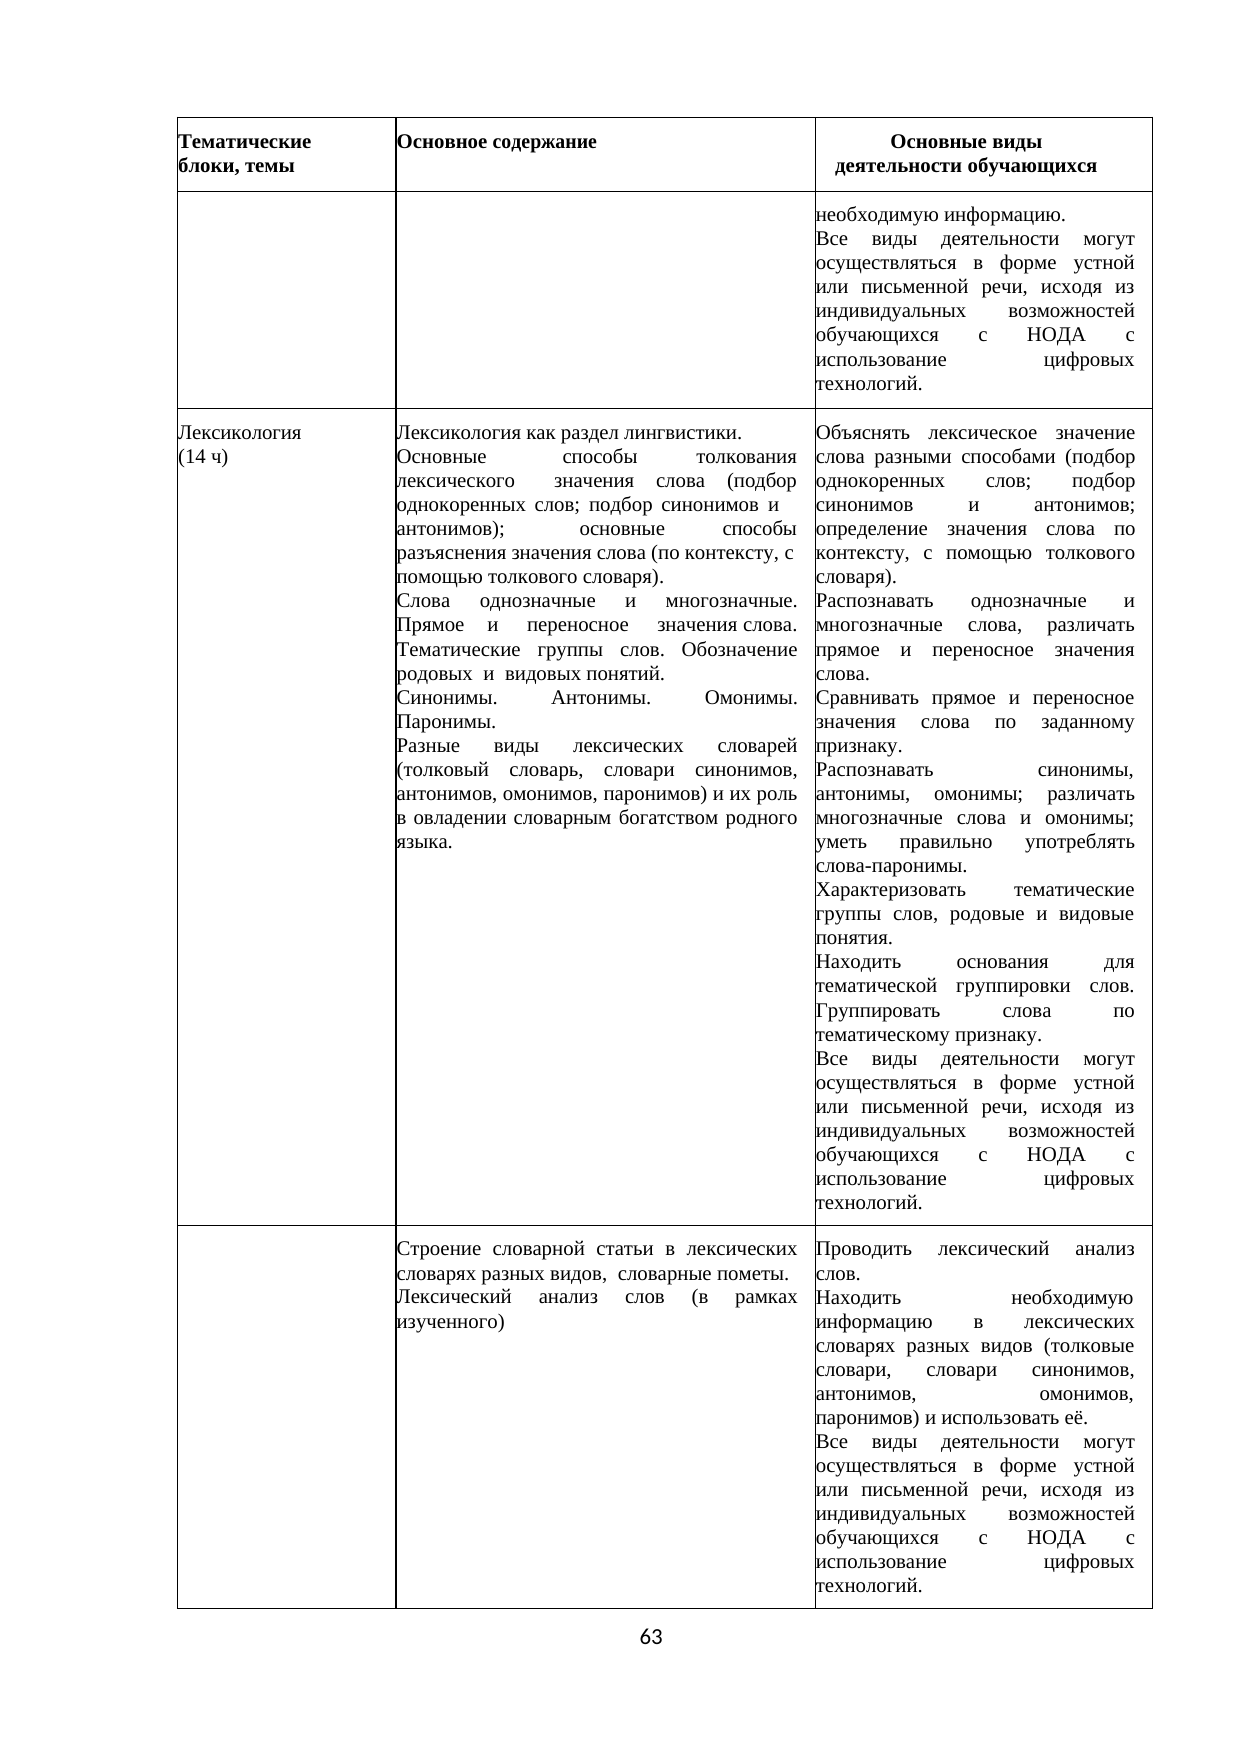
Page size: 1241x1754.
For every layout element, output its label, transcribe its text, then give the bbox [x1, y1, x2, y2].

table_cell [178, 1226, 395, 1608]
table_cell необходимую информацию. Все виды деятельности могут осуществляться в форме устной или письменной речи, исходя из индивидуальных возможностей обучающихся с НОДА с использование цифровых технологий. [816, 192, 1152, 408]
table_header Тематические блоки, темы [178, 118, 395, 191]
table_cell [397, 192, 815, 408]
table_cell [178, 192, 395, 408]
table_cell Строение словарной статьи в лексических словарях разных видов, словарные пометы. Лексический анализ слов (в рамках изученного) [397, 1226, 815, 1608]
table_header Основное содержание [397, 118, 815, 191]
table_cell Объяснять лексическое значение слова разными способами (подбор однокоренных слов; подбор синонимов и антонимов; определение значения слова по контексту, с помощью толкового словаря). Распознавать однозначные и многозначные слова, различать прямое и переносное значения слова. Сравнивать прямое и переносное значения слова по заданному признаку. Распознавать синонимы, антонимы, омонимы; различать многозначные слова и омонимы; уметь правильно употреблять слова-паронимы. Характеризовать тематические группы слов, родовые и видовые понятия. Находить основания для тематической группировки слов. Группировать слова по тематическому признаку. Все виды деятельности могут осуществляться в форме устной или письменной речи, исходя из индивидуальных возможностей обучающихся с НОДА с использование цифровых технологий. [816, 409, 1152, 1225]
table_cell Проводить лексический анализ слов. Находить необходимую информацию в лексических словарях разных видов (толковые словари, словари синонимов, антонимов, омонимов, паронимов) и использовать её. Все виды деятельности могут осуществляться в форме устной или письменной речи, исходя из индивидуальных возможностей обучающихся с НОДА с использование цифровых технологий. [816, 1226, 1152, 1608]
table_cell Лексикология как раздел лингвистики. Основные способы толкования лексического значения слова (подбор однокоренных слов; подбор синонимов и антонимов); основные способы разъяснения значения слова (по контексту, с помощью толкового словаря). Слова однозначные и многозначные. Прямое и переносное значения слова. Тематические группы слов. Обозначение родовых и видовых понятий. Синонимы. Антонимы. Омонимы. Паронимы. Разные виды лексических словарей (толковый словарь, словари синонимов, антонимов, омонимов, паронимов) и их роль в овладении словарным богатством родного языка. [397, 409, 815, 1225]
table_cell Лексикология (14 ч) [178, 409, 395, 1225]
table_header Основные виды деятельности обучающихся [816, 118, 1152, 191]
